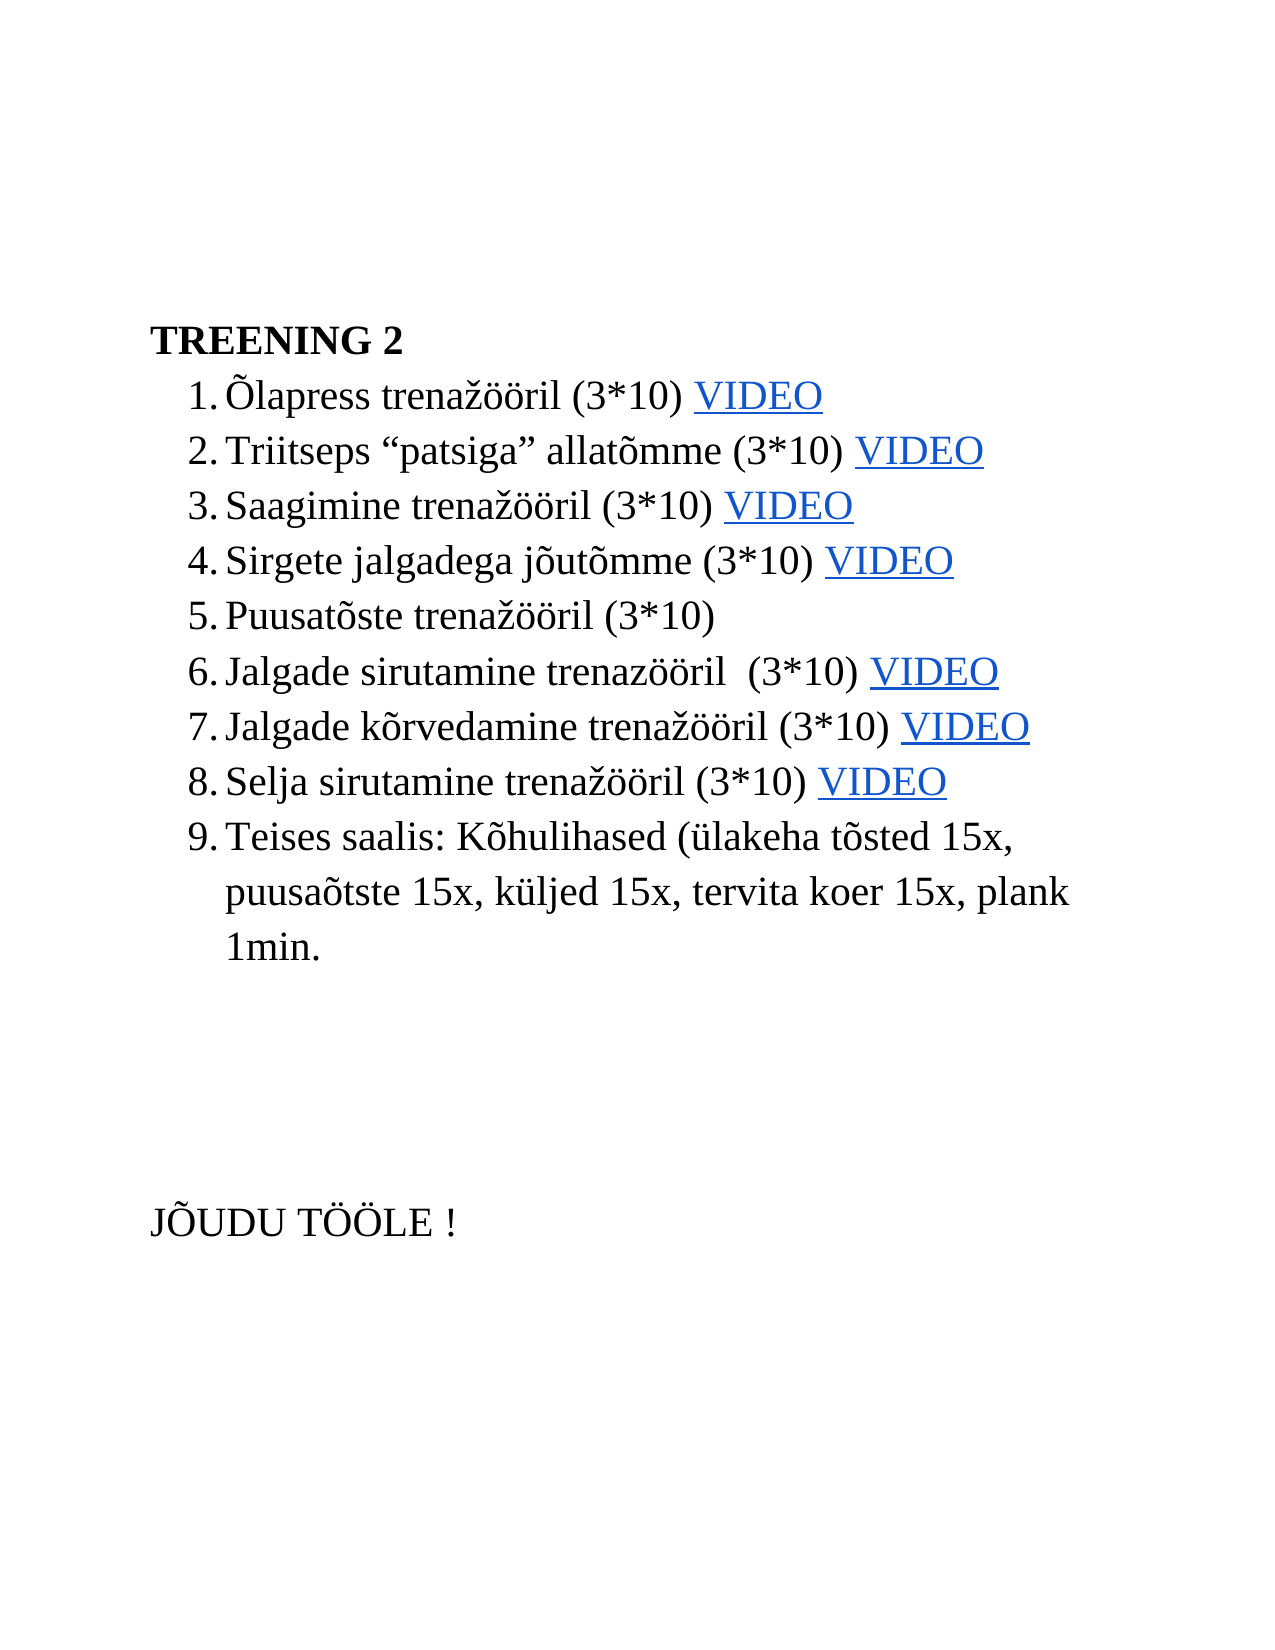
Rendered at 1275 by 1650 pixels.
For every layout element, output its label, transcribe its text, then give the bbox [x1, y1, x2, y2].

list Triitseps “patsiga” allatõmme (3*10) VIDEO [187, 426, 1125, 473]
list Puusatõste trenažööril (3*10) [187, 591, 1125, 639]
list Sirgete jalgadega jõutõmme (3*10) VIDEO [187, 536, 1125, 584]
list Õlapress trenažööril (3*10) VIDEO [187, 370, 1125, 418]
list Teises saalis: Kõhulihased (ülakeha tõsted 15x, puusaõtste 15x, küljed 15x, tervita koer 15x, plank 1min. [187, 811, 1125, 969]
text JÕUDU TÖÖLE ! [150, 1197, 1125, 1245]
list Selja sirutamine trenažööril (3*10) VIDEO [187, 756, 1125, 804]
text TREENING 2 [150, 315, 1125, 363]
list Saagimine trenažööril (3*10) VIDEO [187, 481, 1125, 528]
list Jalgade kõrvedamine trenažööril (3*10) VIDEO [187, 701, 1125, 749]
list Jalgade sirutamine trenazööril (3*10) VIDEO [187, 646, 1125, 694]
